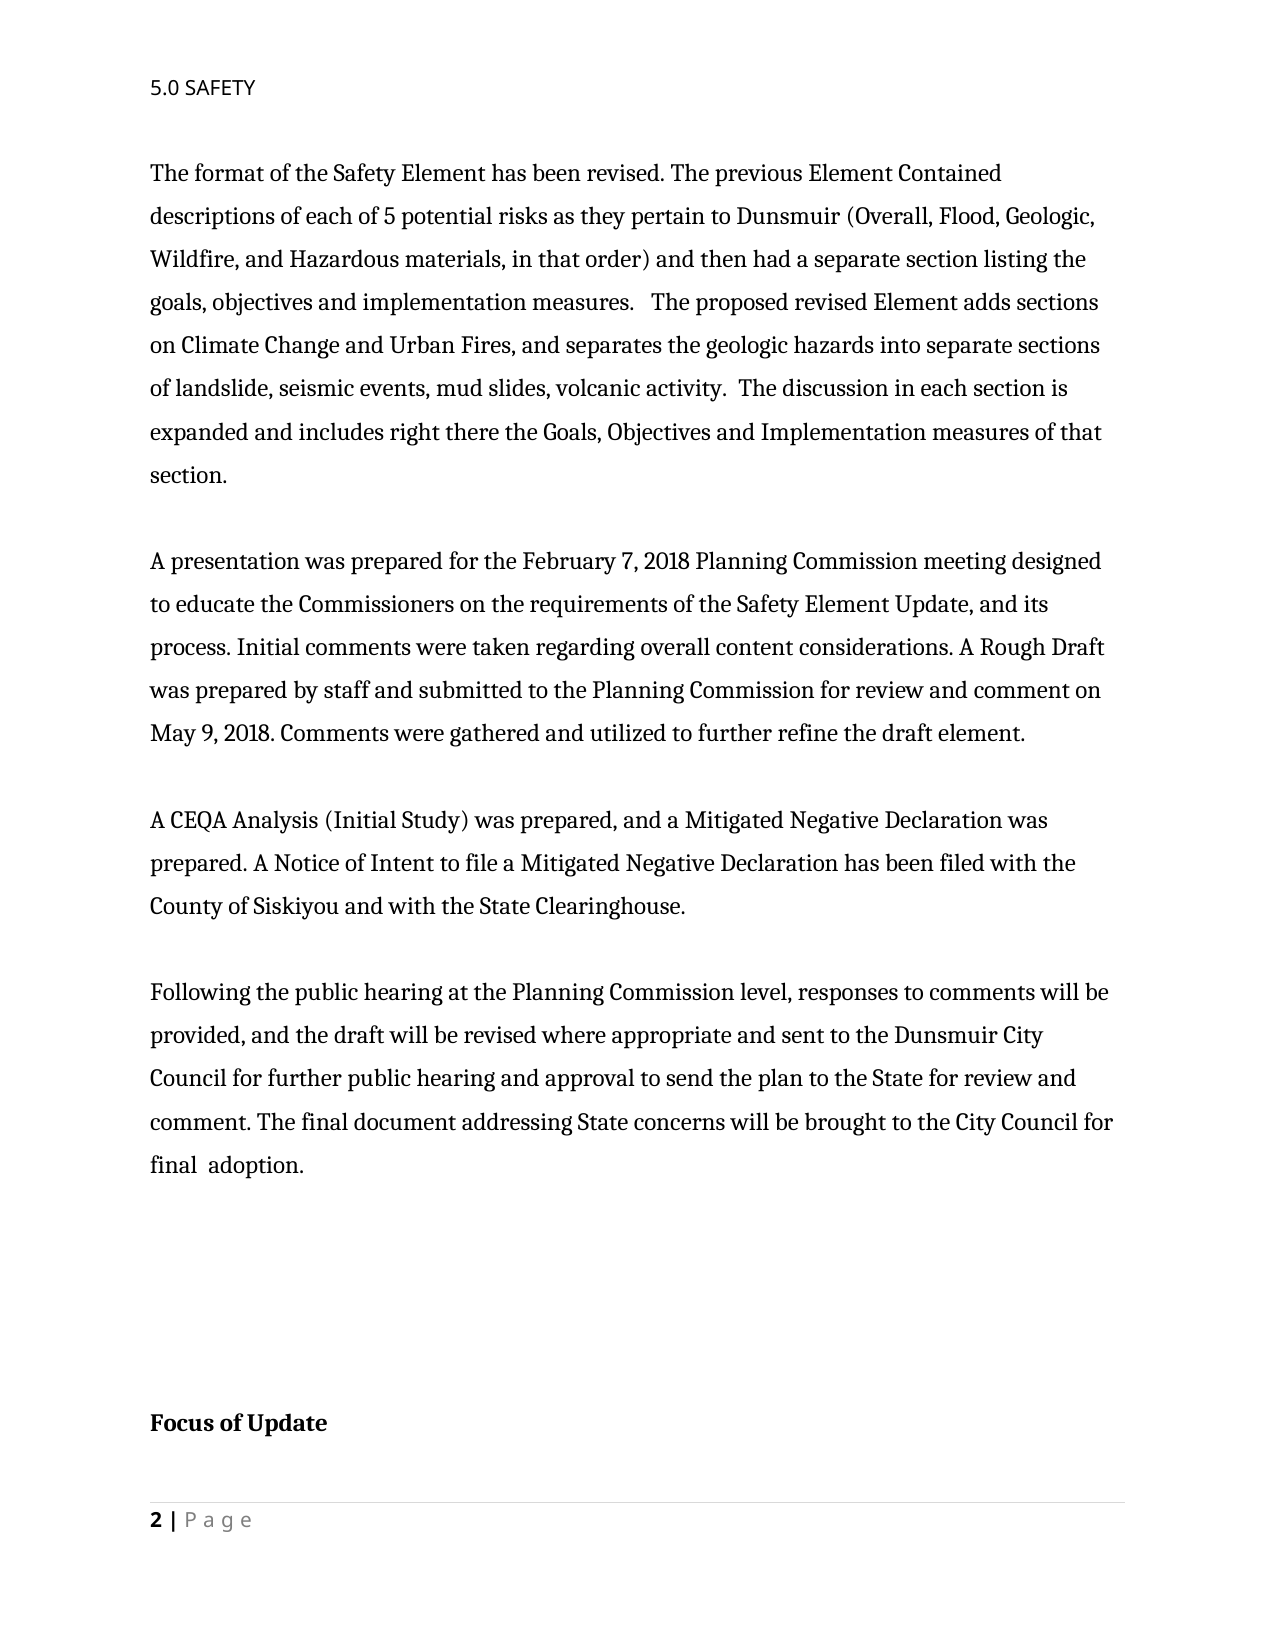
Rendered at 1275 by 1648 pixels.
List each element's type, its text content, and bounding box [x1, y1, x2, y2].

text A presentation was prepared for the February 7, 2018 Planning Commission meeting designed to educate the Commissioners on the requirements of the Safety Element Update, and its process. Initial comments were taken regarding overall content considerations. A Rough Draft was prepared by staff and submitted to the Planning Commission for review and comment on May 9, 2018. Comments were gathered and utilized to further refine the draft element. [150, 547, 1125, 748]
text Focus of Update [150, 1409, 1125, 1438]
text Following the public hearing at the Planning Commission level, responses to comments will be provided, and the draft will be revised where appropriate and sent to the Dunsmuir City Council for further public hearing and approval to send the plan to the State for review and comment. The final document addressing State concerns will be brought to the City Council for final adoption. [150, 978, 1125, 1179]
text The format of the Safety Element has been revised. The previous Element Contained descriptions of each of 5 potential risks as they pertain to Dunsmuir (Overall, Flood, Geologic, Wildfire, and Hazardous materials, in that order) and then had a separate section listing the goals, objectives and implementation measures. The proposed revised Element adds sections on Climate Change and Urban Fires, and separates the geologic hazards into separate sections of landslide, seismic events, mud slides, volcanic activity. The discussion in each section is expanded and includes right there the Goals, Objectives and Implementation measures of that section. [150, 159, 1125, 489]
text A CEQA Analysis (Initial Study) was prepared, and a Mitigated Negative Declaration was prepared. A Notice of Intent to file a Mitigated Negative Declaration has been filed with the County of Siskiyou and with the State Clearinghouse. [150, 806, 1125, 921]
